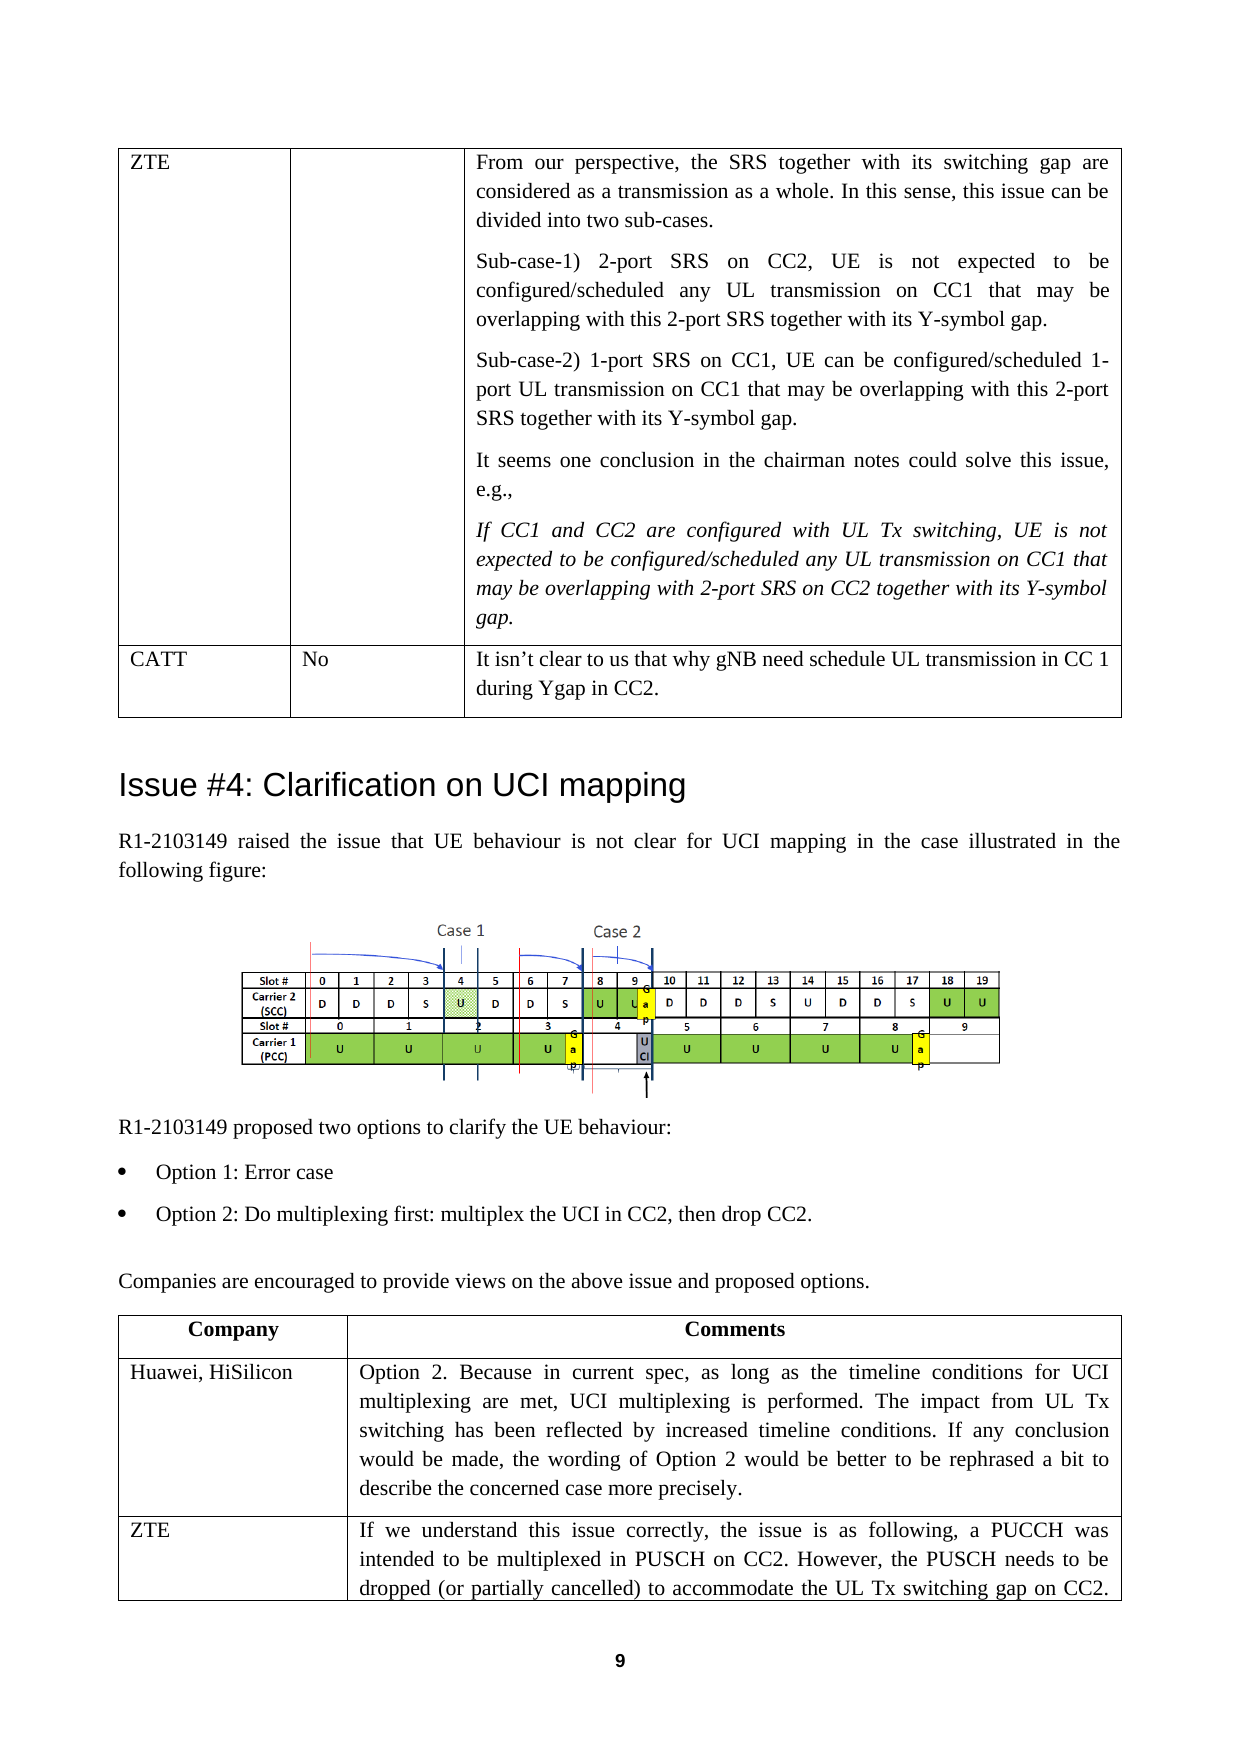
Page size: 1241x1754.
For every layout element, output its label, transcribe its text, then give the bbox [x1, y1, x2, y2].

table_cell CATT [119, 646, 290, 717]
table_cell Huawei, HiSilicon [119, 1359, 347, 1516]
list Option 2: Do multiplexing first: multiplex the UCI in CC2, then drop CC2. [118, 1197, 1122, 1226]
table_cell It isn’t clear to us that why gNB need schedule UL transmission in CC 1 during Ygap in CC2. [465, 646, 1121, 717]
table_cell ZTE [119, 1517, 347, 1600]
table_cell Option 2. Because in current spec, as long as the timeline conditions for UCI multiplexing are met, UCI multiplexing is performed. The impact from UL Tx switching has been reflected by increased timeline conditions. If any conclusion would be made, the wording of Option 2 would be better to be rephrased a bit to describe the concerned case more precisely. [348, 1359, 1121, 1516]
list Option 1: Error case [118, 1155, 1122, 1184]
table_cell No [291, 646, 464, 717]
text R1-2103149 raised the issue that UE behaviour is not clear for UCI mapping in the case illustrated in the following figure: [118, 828, 1122, 882]
table_cell ZTE [119, 149, 290, 645]
picture [224, 898, 1016, 1098]
text Companies are encouraged to provide views on the above issue and proposed options. [118, 1268, 1122, 1293]
text R1-2103149 proposed two options to clarify the UE behaviour: [118, 1114, 1122, 1139]
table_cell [348, 1517, 1121, 1600]
table_header Company [119, 1316, 347, 1358]
table_cell [291, 149, 464, 645]
table_header Comments [348, 1316, 1121, 1358]
subtitle Issue #4: Clarification on UCI mapping [118, 765, 1122, 804]
table_cell From our perspective, the SRS together with its switching gap are considered as a transmission as a whole. In this sense, this issue can be divided into two sub-cases. Sub-case-1) 2-port SRS on CC2, UE is not expected to be configured/scheduled any UL transmission on CC1 that may be overlapping with this 2-port SRS together with its Y-symbol gap. Sub-case-2) 1-port SRS on CC1, UE can be configured/scheduled 1-port UL transmission on CC1 that may be overlapping with this 2-port SRS together with its Y-symbol gap. It seems one conclusion in the chairman notes could solve this issue, e.g., If CC1 and CC2 are configured with UL Tx switching, UE is not expected to be configured/scheduled any UL transmission on CC1 that may be overlapping with 2-port SRS on CC2 together with its Y-symbol gap. [465, 149, 1121, 645]
